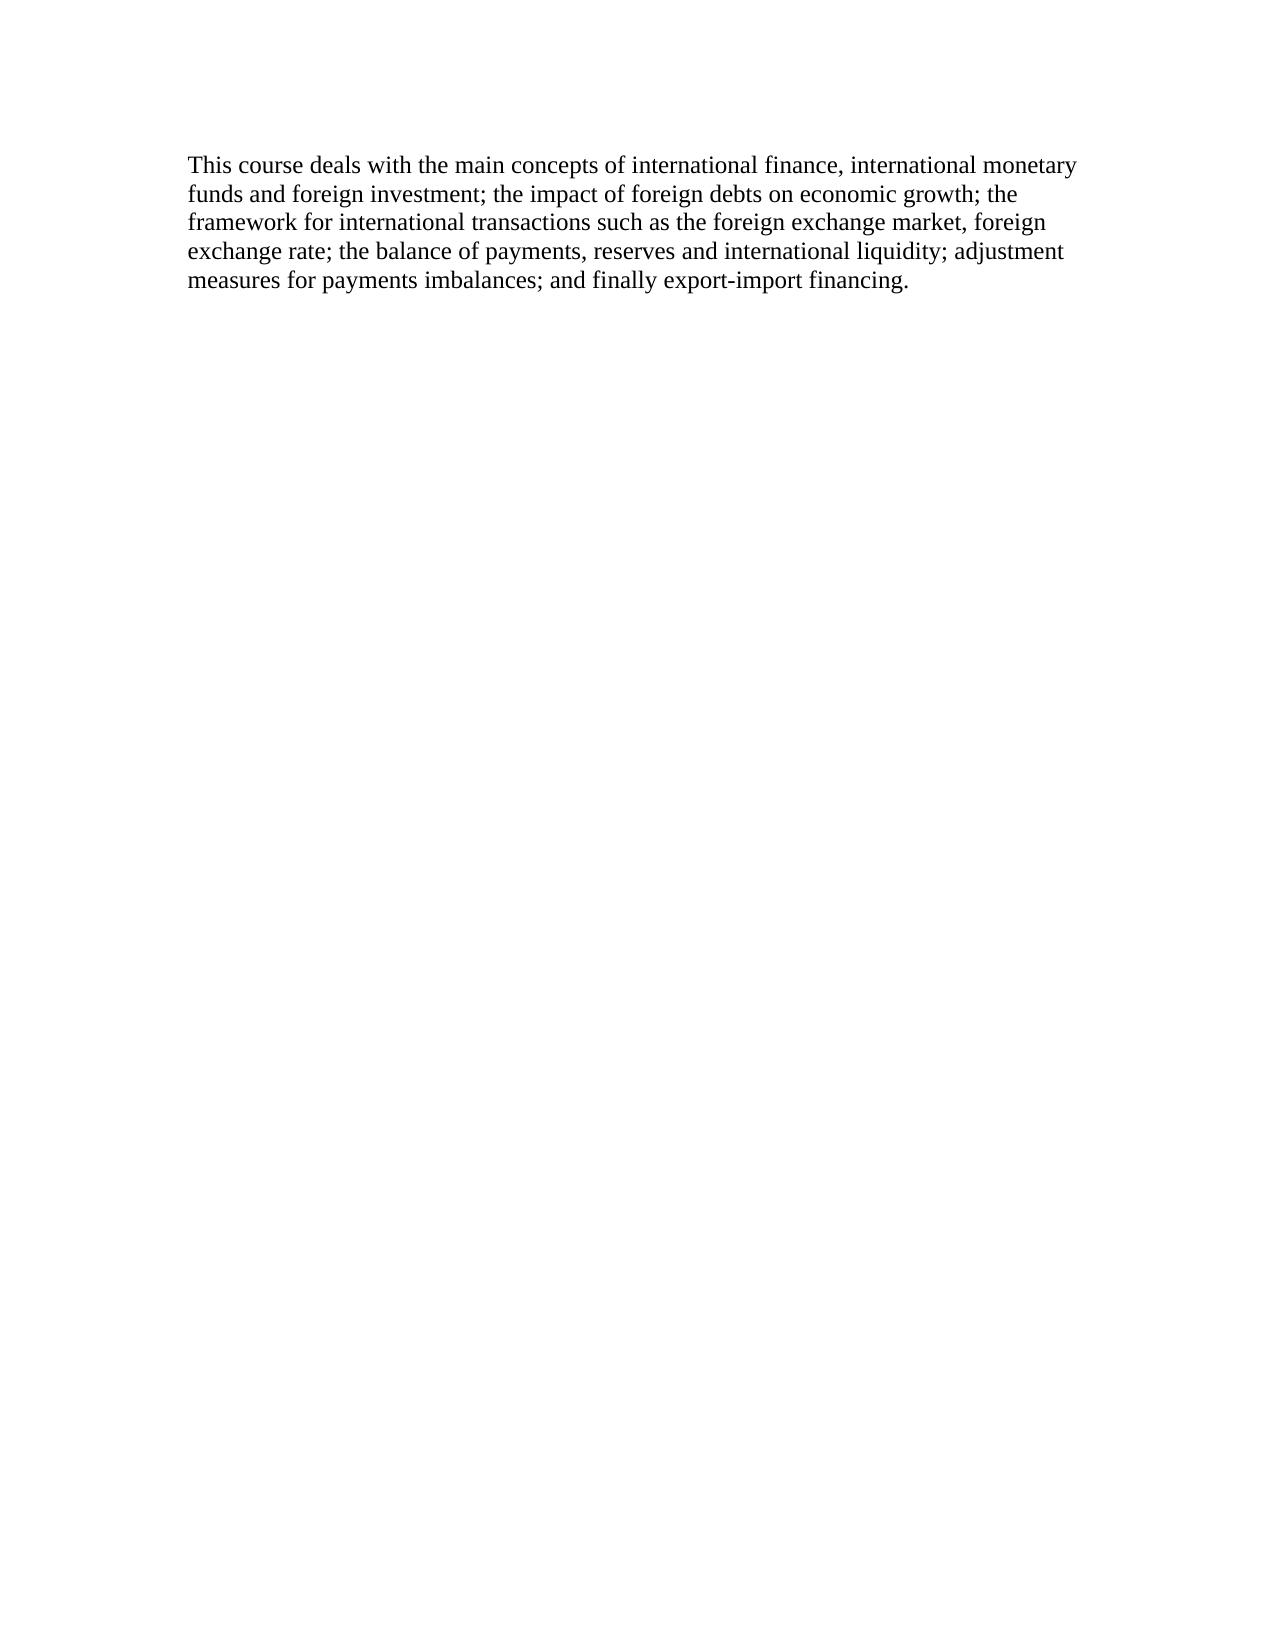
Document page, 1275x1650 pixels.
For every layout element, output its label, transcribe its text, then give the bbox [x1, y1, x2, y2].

text This course deals with the main concepts of international finance, international monetary funds and foreign investment; the impact of foreign debts on economic growth; the framework for international transactions such as the foreign exchange market, foreign exchange rate; the balance of payments, reserves and international liquidity; adjustment measures for payments imbalances; and finally export-import financing. [187, 150, 1087, 294]
